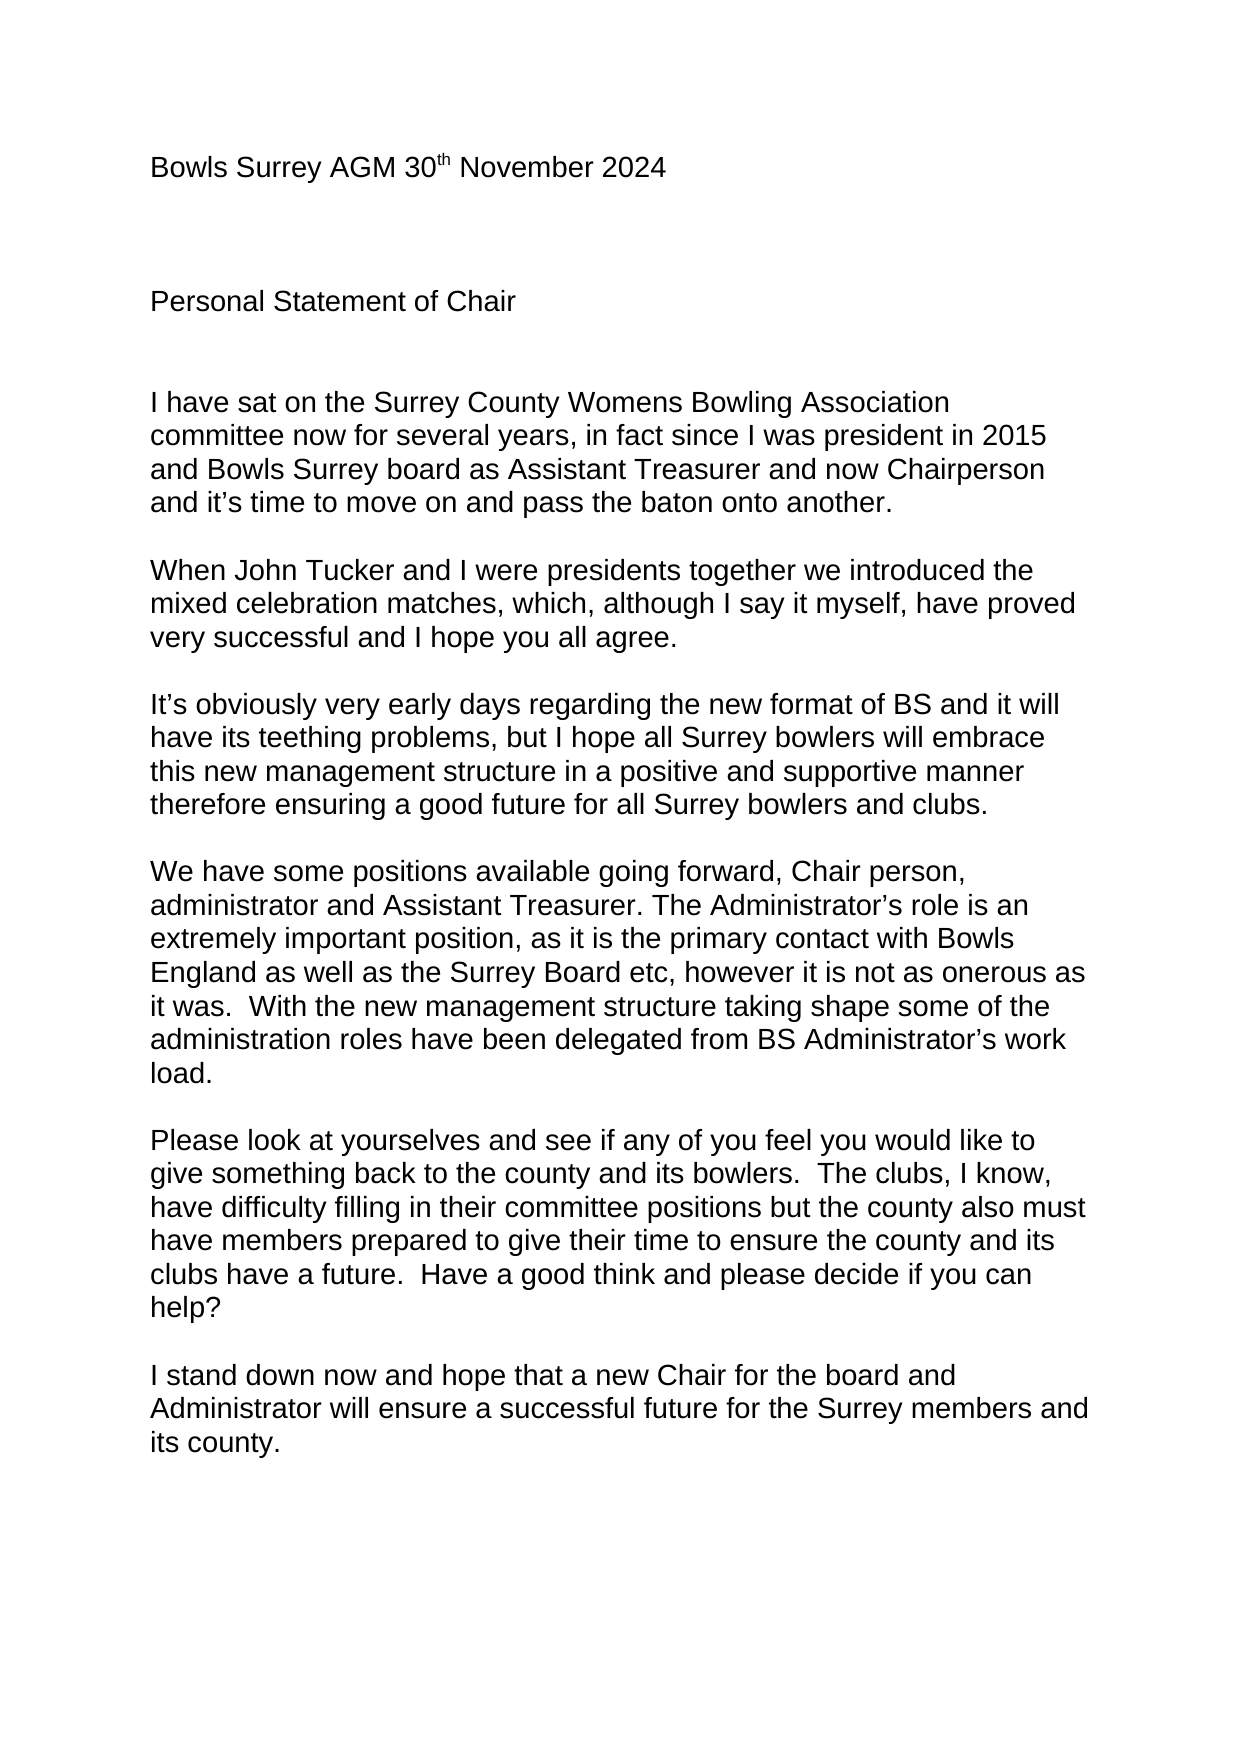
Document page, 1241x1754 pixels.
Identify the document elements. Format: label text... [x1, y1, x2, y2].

text Please look at yourselves and see if any of you feel you would like to give something back to the county and its bowlers. The clubs, I know, have difficulty filling in their committee positions but the county also must have members prepared to give their time to ensure the county and its clubs have a future. Have a good think and please decide if you can help? [150, 1123, 1090, 1324]
text We have some positions available going forward, Chair person, administrator and Assistant Treasurer. The Administrator’s role is an extremely important position, as it is the primary contact with Bowls England as well as the Surrey Board etc, however it is not as onerous as it was. With the new management structure taking shape some of the administration roles have been delegated from BS Administrator’s work load. [150, 854, 1090, 1089]
text Bowls Surrey AGM 30th November 2024 [150, 150, 1090, 183]
text I stand down now and hope that a new Chair for the board and Administrator will ensure a successful future for the Surrey members and its county. [150, 1357, 1090, 1458]
text Personal Statement of Chair [150, 284, 1090, 318]
text When John Tucker and I were presidents together we introduced the mixed celebration matches, which, although I say it myself, have proved very successful and I hope you all agree. [150, 552, 1090, 653]
text I have sat on the Surrey County Womens Bowling Association committee now for several years, in fact since I was president in 2015 and Bowls Surrey board as Assistant Treasurer and now Chairperson and it’s time to move on and pass the baton onto another. [150, 385, 1090, 519]
text It’s obviously very early days regarding the new format of BS and it will have its teething problems, but I hope all Surrey bowlers will embrace this new management structure in a positive and supportive manner therefore ensuring a good future for all Surrey bowlers and clubs. [150, 687, 1090, 821]
